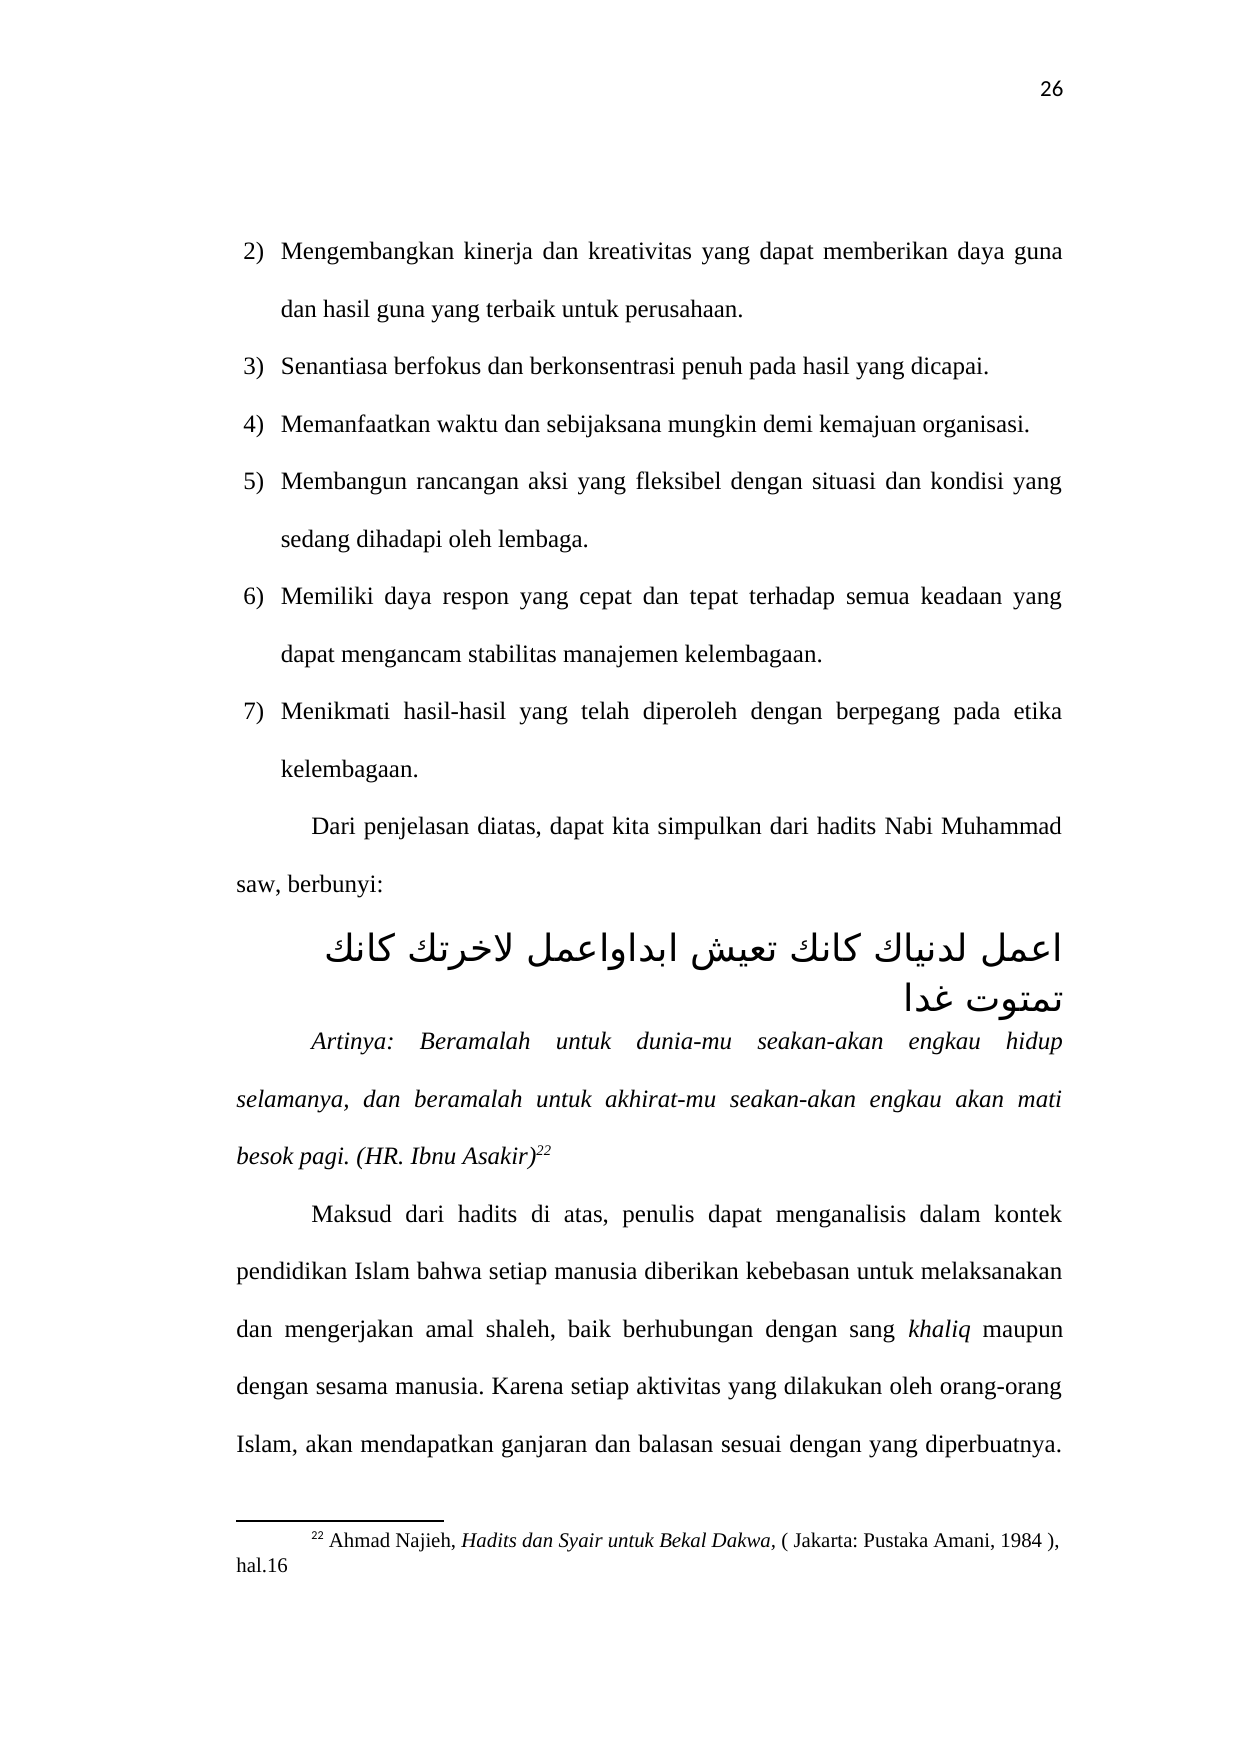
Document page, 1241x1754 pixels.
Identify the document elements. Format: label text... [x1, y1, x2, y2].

text Dari penjelasan diatas, dapat kita simpulkan dari hadits Nabi Muhammad saw, berbunyi: [236, 811, 1063, 897]
list Mengembangkan kinerja dan kreativitas yang dapat memberikan daya guna dan hasil guna yang terbaik untuk perusahaan. [243, 236, 1063, 322]
list Senantiasa berfokus dan berkonsentrasi penuh pada hasil yang dicapai. [243, 351, 1063, 380]
list Menikmati hasil-hasil yang telah diperoleh dengan berpegang pada etika kelembagaan. [243, 696, 1063, 782]
text اعمل لدنياك كانك تعيش ابداواعمل لاخرتك كانك تمتوت غدا [236, 926, 1063, 1020]
list Memanfaatkan waktu dan sebijaksana mungkin demi kemajuan organisasi. [243, 409, 1063, 437]
list Membangun rancangan aksi yang fleksibel dengan situasi dan kondisi yang sedang dihadapi oleh lembaga. [243, 466, 1063, 552]
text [236, 1199, 1063, 1458]
list Memiliki daya respon yang cepat dan tepat terhadap semua keadaan yang dapat mengancam stabilitas manajemen kelembagaan. [243, 581, 1063, 667]
text Artinya: Beramalah untuk dunia-mu seakan-akan engkau hidup selamanya, dan beramalah untuk akhirat-mu seakan-akan engkau akan mati besok pagi. (HR. Ibnu Asakir) [236, 1026, 1063, 1170]
